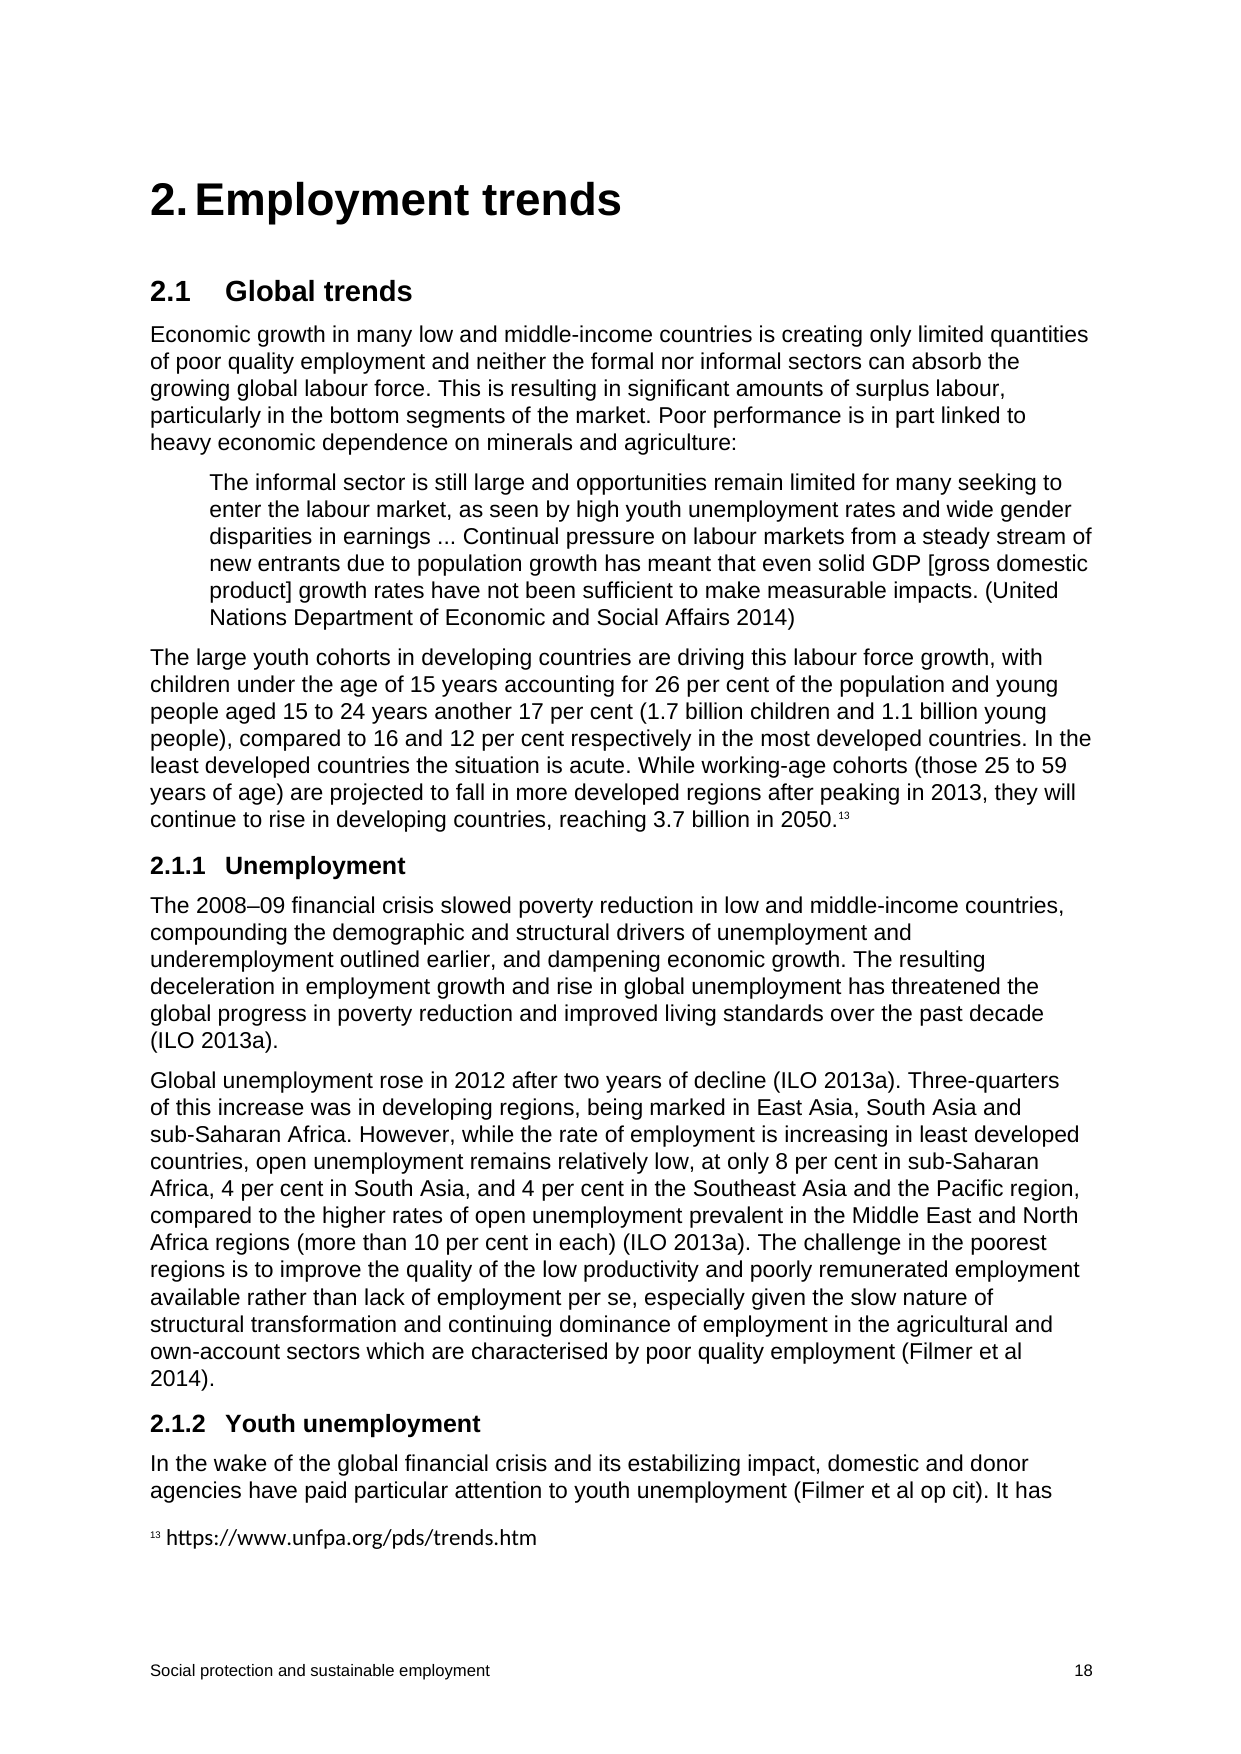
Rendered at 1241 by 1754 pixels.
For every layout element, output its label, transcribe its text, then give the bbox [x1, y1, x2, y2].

subtitle 2.1.1 Unemployment [150, 854, 1093, 879]
subtitle 2.1 Global trends [150, 275, 1093, 308]
text The large youth cohorts in developing countries are driving this labour force growth, with children under the age of 15 years accounting for 26 per cent of the population and young people aged 15 to 24 years another 17 per cent (1.7 billion children and 1.1 billion young people), compared to 16 and 12 per cent respectively in the most developed countries. In the least developed countries the situation is acute. While working-age cohorts (those 25 to 59 years of age) are projected to fall in more developed regions after peaking in 2013, they will continue to rise in developing countries, reaching 3.7 billion in 2050. [150, 644, 1093, 833]
text The 2008–09 financial crisis slowed poverty reduction in low and middle-income countries, compounding the demographic and structural drivers of unemployment and underemployment outlined earlier, and dampening economic growth. The resulting deceleration in employment growth and rise in global unemployment has threatened the global progress in poverty reduction and improved living standards over the past decade (ILO 2013a). [150, 892, 1093, 1054]
subtitle Youth unemployment [150, 1412, 1093, 1437]
text The informal sector is still large and opportunities remain limited for many seeking to enter the labour market, as seen by high youth unemployment rates and wide gender disparities in earnings ... Continual pressure on labour markets from a steady stream of new entrants due to population growth has meant that even solid GDP [gross domestic product] growth rates have not been sufficient to make measurable impacts. (United Nations Department of Economic and Social Affairs 2014) [209, 469, 1093, 631]
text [150, 1450, 1093, 1504]
text Economic growth in many low and middle-income countries is creating only limited quantities of poor quality employment and neither the formal nor informal sectors can absorb the growing global labour force. This is resulting in significant amounts of surplus labour, particularly in the bottom segments of the market. Poor performance is in part linked to heavy economic dependence on minerals and agriculture: [150, 321, 1093, 456]
subtitle Employment trends [150, 175, 1093, 225]
text Global unemployment rose in 2012 after two years of decline (ILO 2013a). Three-quarters of this increase was in developing regions, being marked in East Asia, South Asia and sub-Saharan Africa. However, while the rate of employment is increasing in least developed countries, open unemployment remains relatively low, at only 8 per cent in sub-Saharan Africa, 4 per cent in South Asia, and 4 per cent in the Southeast Asia and the Pacific region, compared to the higher rates of open unemployment prevalent in the Middle East and North Africa regions (more than 10 per cent in each) (ILO 2013a). The challenge in the poorest regions is to improve the quality of the low productivity and poorly remunerated employment available rather than lack of employment per se, especially given the slow nature of structural transformation and continuing dominance of employment in the agricultural and own-account sectors which are characterised by poor quality employment (Filmer et al 2014). [150, 1067, 1093, 1392]
